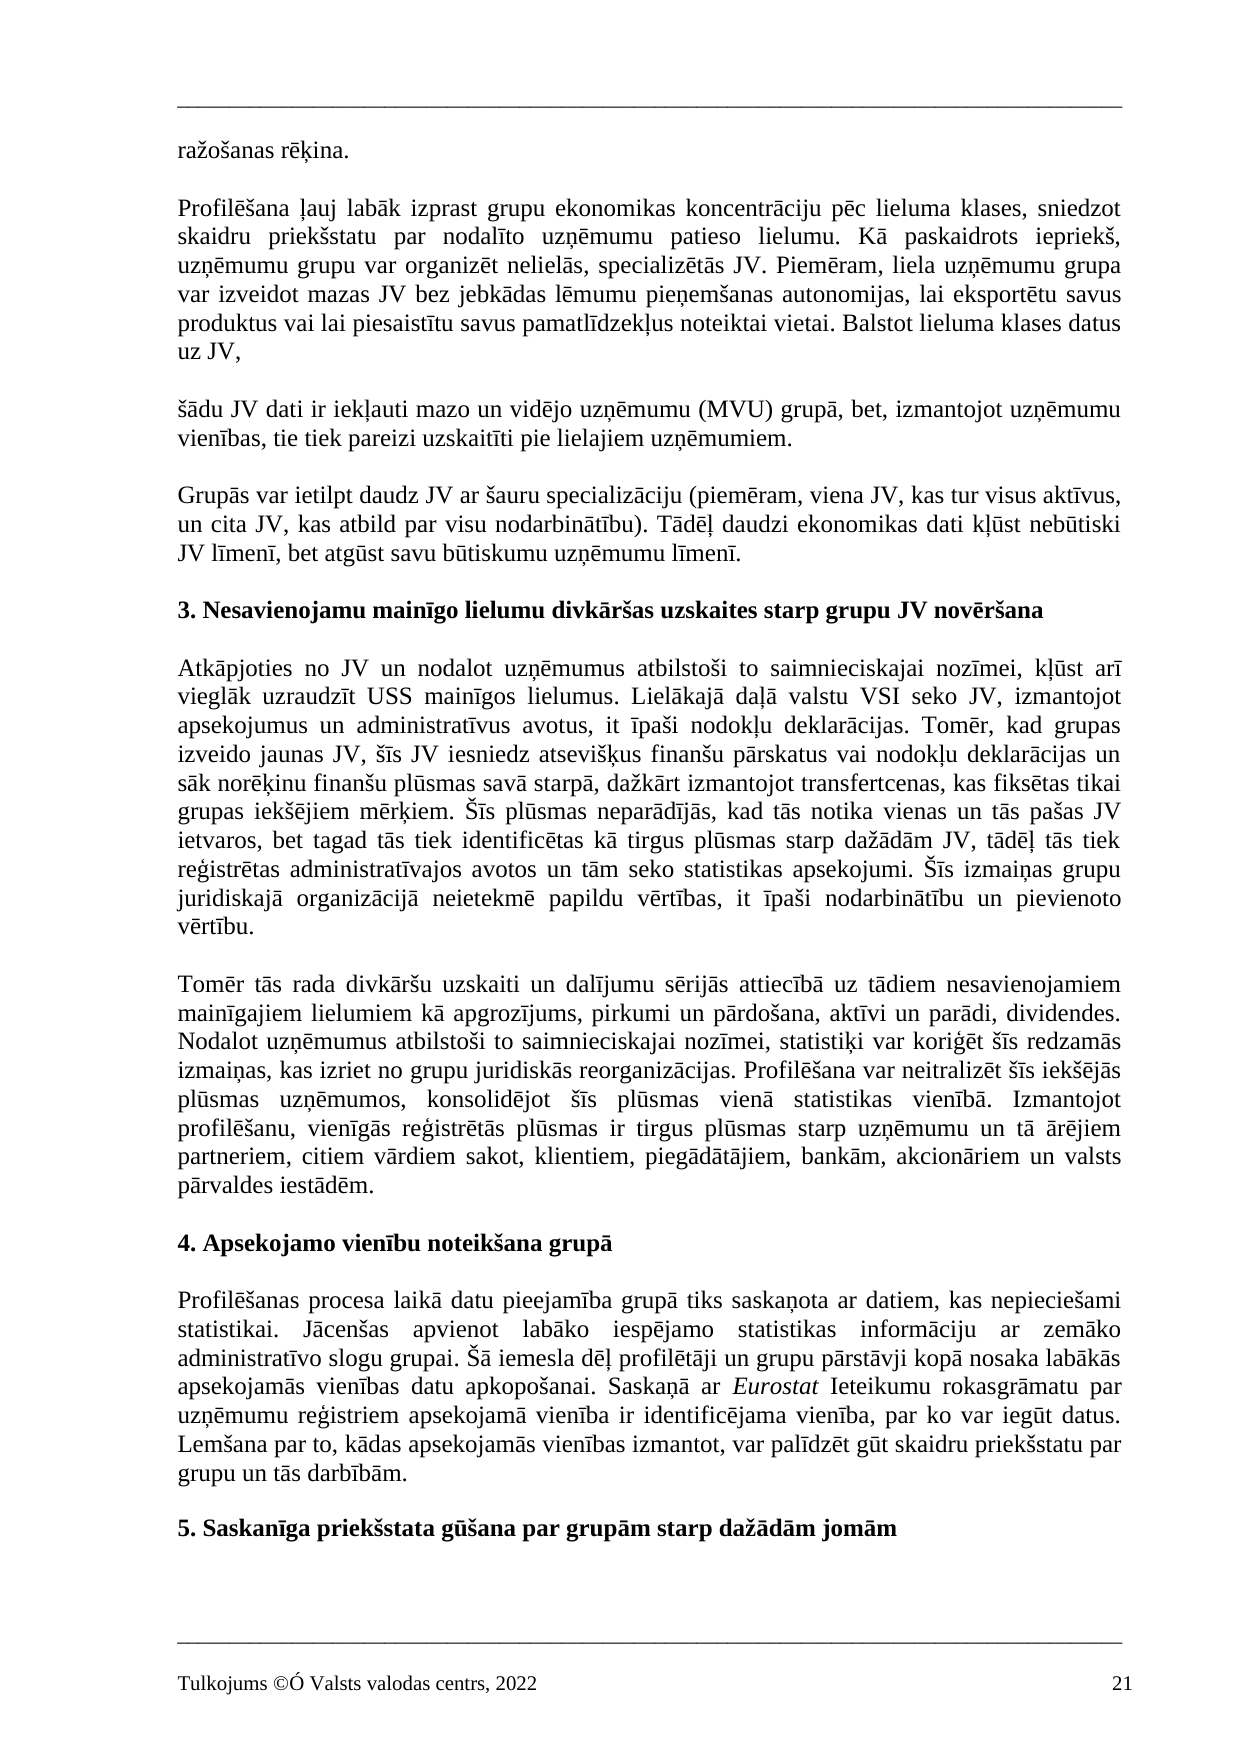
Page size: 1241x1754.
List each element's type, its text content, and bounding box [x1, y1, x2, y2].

text Tomēr tās rada divkāršu uzskaiti un dalījumu sērijās attiecībā uz tādiem nesavienojamiem mainīgajiem lielumiem kā apgrozījums, pirkumi un pārdošana, aktīvi un parādi, dividendes. Nodalot uzņēmumus atbilstoši to saimnieciskajai nozīmei, statistiķi var koriģēt šīs redzamās izmaiņas, kas izriet no grupu juridiskās reorganizācijas. Profilēšana var neitralizēt šīs iekšējās plūsmas uzņēmumos, konsolidējot šīs plūsmas vienā statistikas vienībā. Izmantojot profilēšanu, vienīgās reģistrētās plūsmas ir tirgus plūsmas starp uzņēmumu un tā ārējiem partneriem, citiem vārdiem sakot, klientiem, piegādātājiem, bankām, akcionāriem un valsts pārvaldes iestādēm. [177, 969, 1122, 1199]
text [177, 135, 1122, 164]
text Grupās var ietilpt daudz JV ar šauru specializāciju (piemēram, viena JV, kas tur visus aktīvus, un cita JV, kas atbild par visu nodarbinātību). Tādēļ daudzi ekonomikas dati kļūst nebūtiski JV līmenī, bet atgūst savu būtiskumu uzņēmumu līmenī. [177, 480, 1122, 566]
text 5. Saskanīga priekšstata gūšana par grupām starp dažādām jomām [177, 1513, 1122, 1542]
text 3. Nesavienojamu mainīgo lielumu divkāršas uzskaites starp grupu JV novēršana [177, 595, 1122, 624]
text 4. Apsekojamo vienību noteikšana grupā [177, 1228, 1122, 1256]
text šādu JV dati ir iekļauti mazo un vidējo uzņēmumu (MVU) grupā, bet, izmantojot uzņēmumu vienības, tie tiek pareizi uzskaitīti pie lielajiem uzņēmumiem. [177, 394, 1122, 451]
text Profilēšana ļauj labāk izprast grupu ekonomikas koncentrāciju pēc lieluma klases, sniedzot skaidru priekšstatu par nodalīto uzņēmumu patieso lielumu. Kā paskaidrots iepriekš, uzņēmumu grupu var organizēt nelielās, specializētās JV. Piemēram, liela uzņēmumu grupa var izveidot mazas JV bez jebkādas lēmumu pieņemšanas autonomijas, lai eksportētu savus produktus vai lai piesaistītu savus pamatlīdzekļus noteiktai vietai. Balstot lieluma klases datus uz JV, [177, 193, 1122, 365]
text Atkāpjoties no JV un nodalot uzņēmumus atbilstoši to saimnieciskajai nozīmei, kļūst arī vieglāk uzraudzīt USS mainīgos lielumus. Lielākajā daļā valstu VSI seko JV, izmantojot apsekojumus un administratīvus avotus, it īpaši nodokļu deklarācijas. Tomēr, kad grupas izveido jaunas JV, šīs JV iesniedz atsevišķus finanšu pārskatus vai nodokļu deklarācijas un sāk norēķinu finanšu plūsmas savā starpā, dažkārt izmantojot transfertcenas, kas fiksētas tikai grupas iekšējiem mērķiem. Šīs plūsmas neparādījās, kad tās notika vienas un tās pašas JV ietvaros, bet tagad tās tiek identificētas kā tirgus plūsmas starp dažādām JV, tādēļ tās tiek reģistrētas administratīvajos avotos un tām seko statistikas apsekojumi. Šīs izmaiņas grupu juridiskajā organizācijā neietekmē papildu vērtības, it īpaši nodarbinātību un pievienoto vērtību. [177, 653, 1122, 940]
text Profilēšanas procesa laikā datu pieejamība grupā tiks saskaņota ar datiem, kas nepieciešami statistikai. Jācenšas apvienot labāko iespējamo statistikas informāciju ar zemāko administratīvo slogu grupai. Šā iemesla dēļ profilētāji un grupu pārstāvji kopā nosaka labākās apsekojamās vienības datu apkopošanai. Saskaņā ar Eurostat Ieteikumu rokasgrāmatu par uzņēmumu reģistriem apsekojamā vienība ir identificējama vienība, par ko var iegūt datus. Lemšana par to, kādas apsekojamās vienības izmantot, var palīdzēt gūt skaidru priekšstatu par grupu un tās darbībām. [177, 1285, 1122, 1486]
